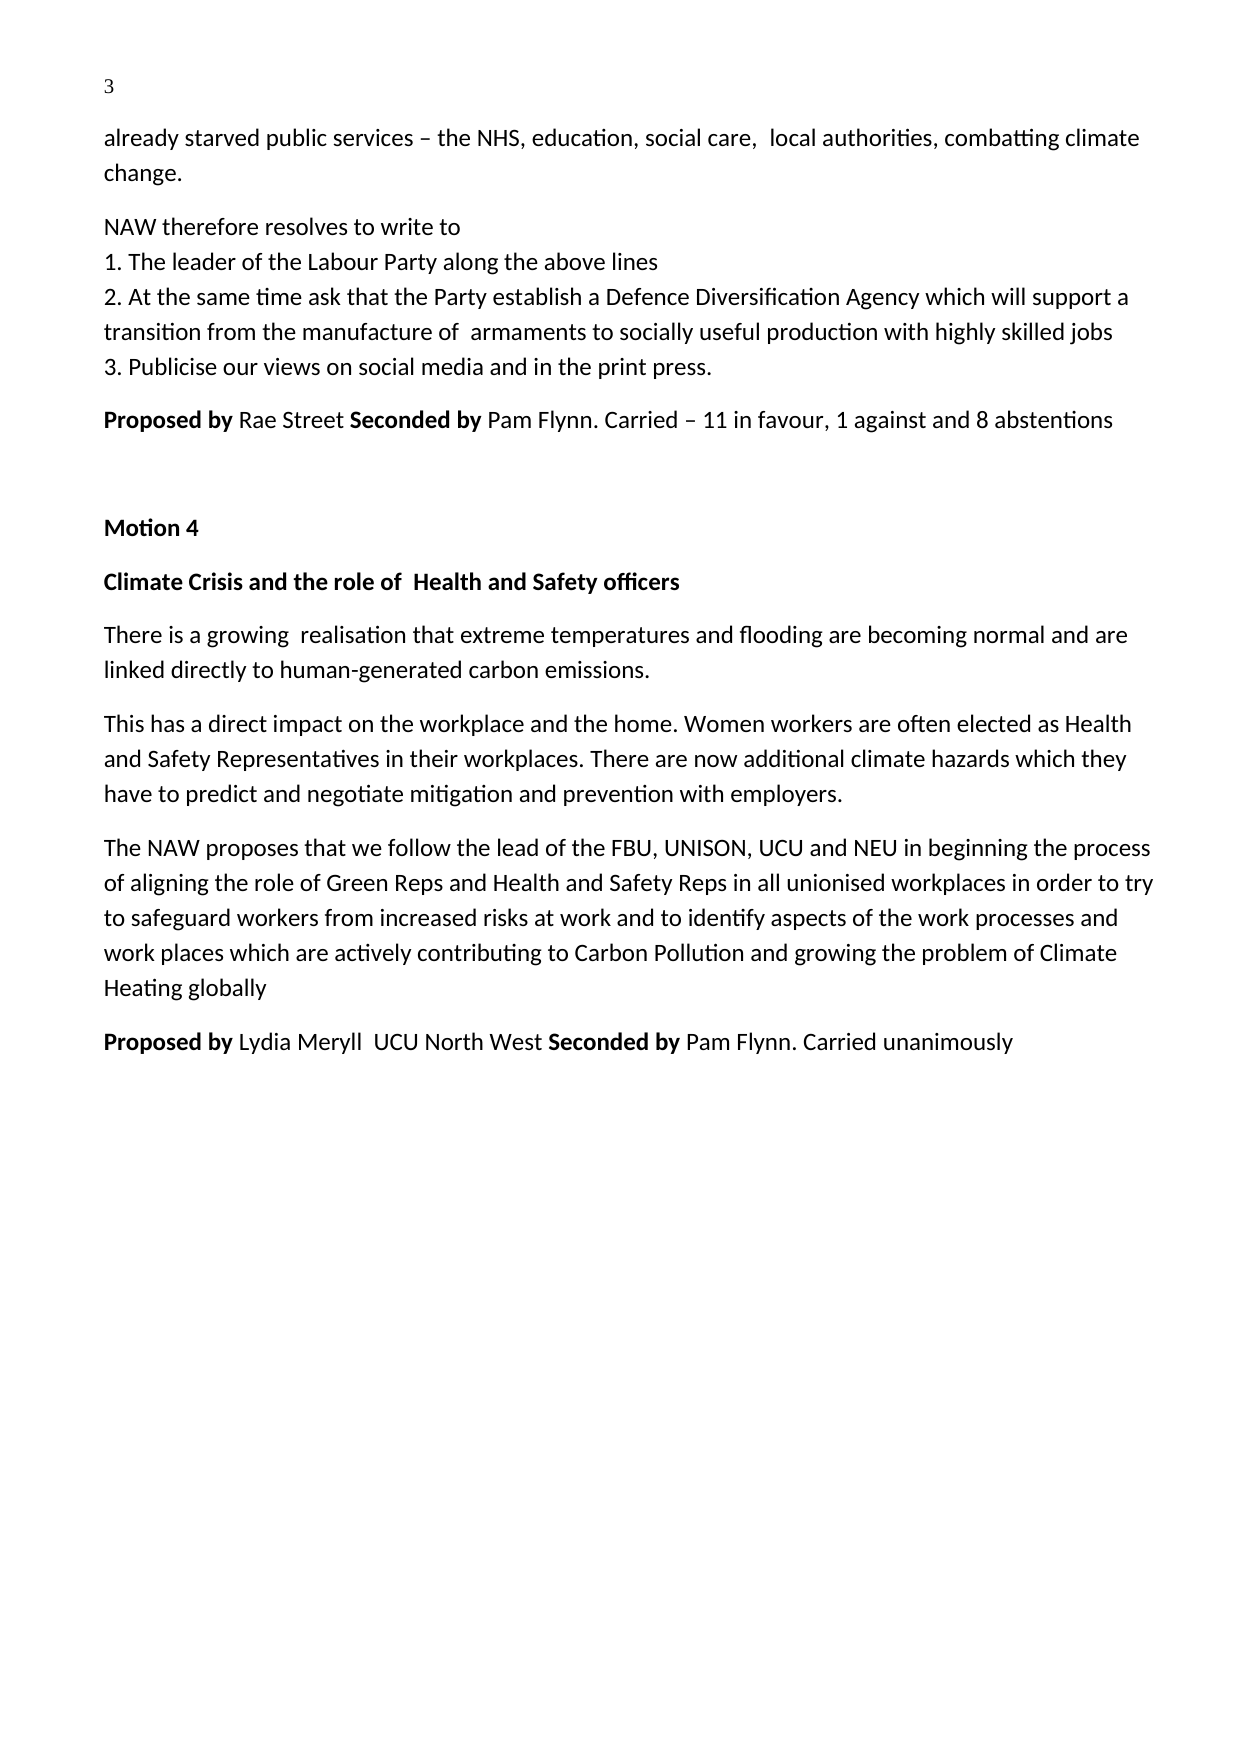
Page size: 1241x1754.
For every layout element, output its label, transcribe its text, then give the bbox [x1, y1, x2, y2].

text This has a direct impact on the workplace and the home. Women workers are often elected as Health and Safety Representatives in their workplaces. There are now additional climate hazards which they have to predict and negotiate mitigation and prevention with employers. [103, 708, 1165, 809]
text NAW therefore resolves to write to [103, 211, 1165, 241]
text Proposed by Lydia Meryll UCU North West Seconded by Pam Flynn. Carried unanimously [103, 1026, 1165, 1056]
text Proposed by Rae Street Seconded by Pam Flynn. Carried – 11 in favour, 1 against and 8 abstentions [103, 404, 1165, 435]
text 2. At the same time ask that the Party establish a Defence Diversification Agency which will support a transition from the manufacture of armaments to socially useful production with highly skilled jobs [103, 281, 1165, 346]
text The NAW proposes that we follow the lead of the FBU, UNISON, UCU and NEU in beginning the process of aligning the role of Green Reps and Health and Safety Reps in all unionised workplaces in order to try to safeguard workers from increased risks at work and to identify aspects of the work processes and work places which are actively contributing to Carbon Pollution and growing the problem of Climate Heating globally [103, 832, 1165, 1002]
text 1. The leader of the Labour Party along the above lines [103, 246, 1165, 276]
text 3. Publicise our views on social media and in the print press. [103, 351, 1165, 381]
text Motion 4 [103, 512, 1165, 542]
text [103, 122, 1165, 187]
text Climate Crisis and the role of Health and Safety officers [103, 566, 1165, 596]
text There is a growing realisation that extreme temperatures and flooding are becoming normal and are linked directly to human-generated carbon emissions. [103, 619, 1165, 685]
